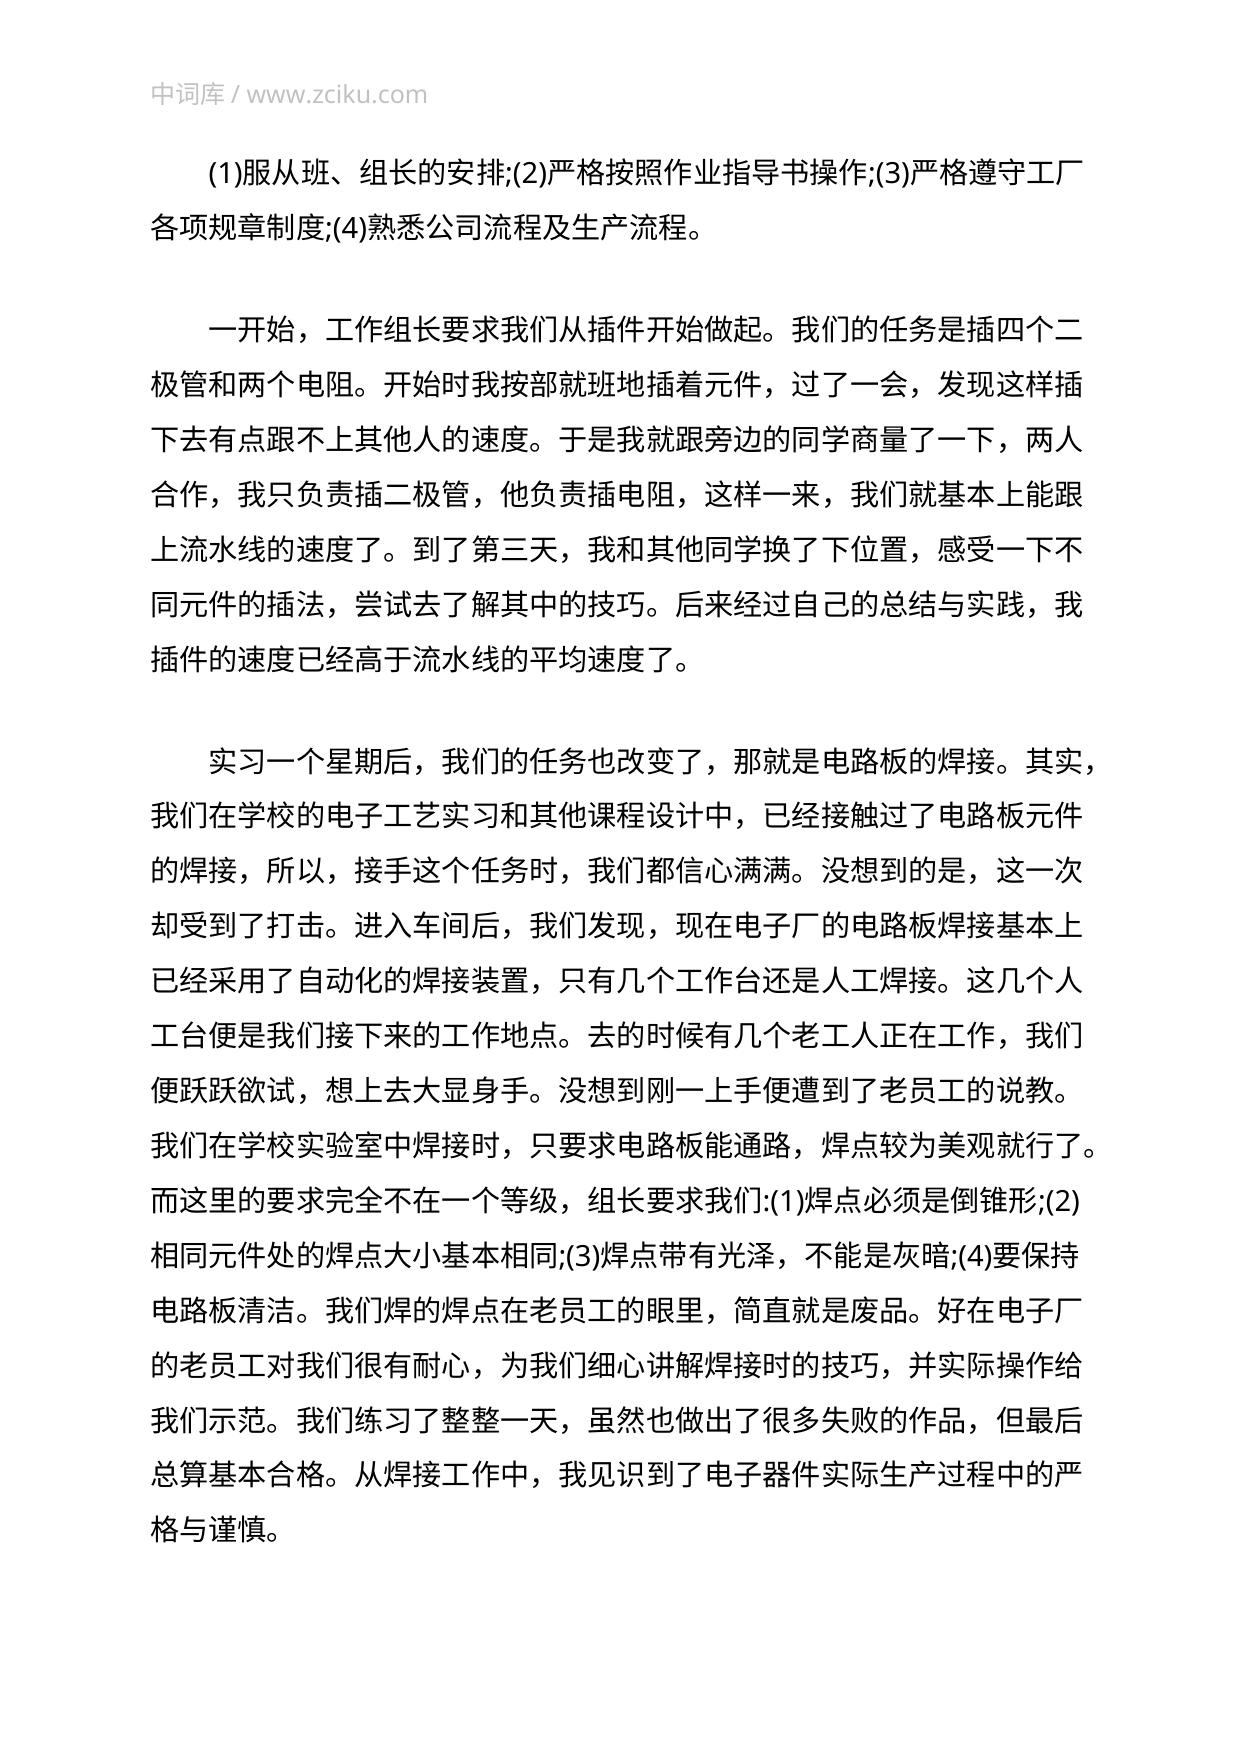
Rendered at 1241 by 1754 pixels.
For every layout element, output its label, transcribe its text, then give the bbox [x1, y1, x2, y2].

text (1)服从班、组长的安排;(2)严格按照作业指导书操作;(3)严格遵守工厂各项规章制度;(4)熟悉公司流程及生产流程。 [150, 150, 1090, 247]
text 一开始，工作组长要求我们从插件开始做起。我们的任务是插四个二极管和两个电阻。开始时我按部就班地插着元件，过了一会，发现这样插下去有点跟不上其他人的速度。于是我就跟旁边的同学商量了一下，两人合作，我只负责插二极管，他负责插电阻，这样一来，我们就基本上能跟上流水线的速度了。到了第三天，我和其他同学换了下位置，感受一下不同元件的插法，尝试去了解其中的技巧。后来经过自己的总结与实践，我插件的速度已经高于流水线的平均速度了。 [150, 307, 1090, 679]
text 实习一个星期后，我们的任务也改变了，那就是电路板的焊接。其实，我们在学校的电子工艺实习和其他课程设计中，已经接触过了电路板元件的焊接，所以，接手这个任务时，我们都信心满满。没想到的是，这一次却受到了打击。进入车间后，我们发现，现在电子厂的电路板焊接基本上已经采用了自动化的焊接装置，只有几个工作台还是人工焊接。这几个人工台便是我们接下来的工作地点。去的时候有几个老工人正在工作，我们便跃跃欲试，想上去大显身手。没想到刚一上手便遭到了老员工的说教。我们在学校实验室中焊接时，只要求电路板能通路，焊点较为美观就行了。而这里的要求完全不在一个等级，组长要求我们:(1)焊点必须是倒锥形;(2)相同元件处的焊点大小基本相同;(3)焊点带有光泽，不能是灰暗;(4)要保持电路板清洁。我们焊的焊点在老员工的眼里，简直就是废品。好在电子厂的老员工对我们很有耐心，为我们细心讲解焊接时的技巧，并实际操作给我们示范。我们练习了整整一天，虽然也做出了很多失败的作品，但最后总算基本合格。从焊接工作中，我见识到了电子器件实际生产过程中的严格与谨慎。 [150, 738, 1090, 1549]
